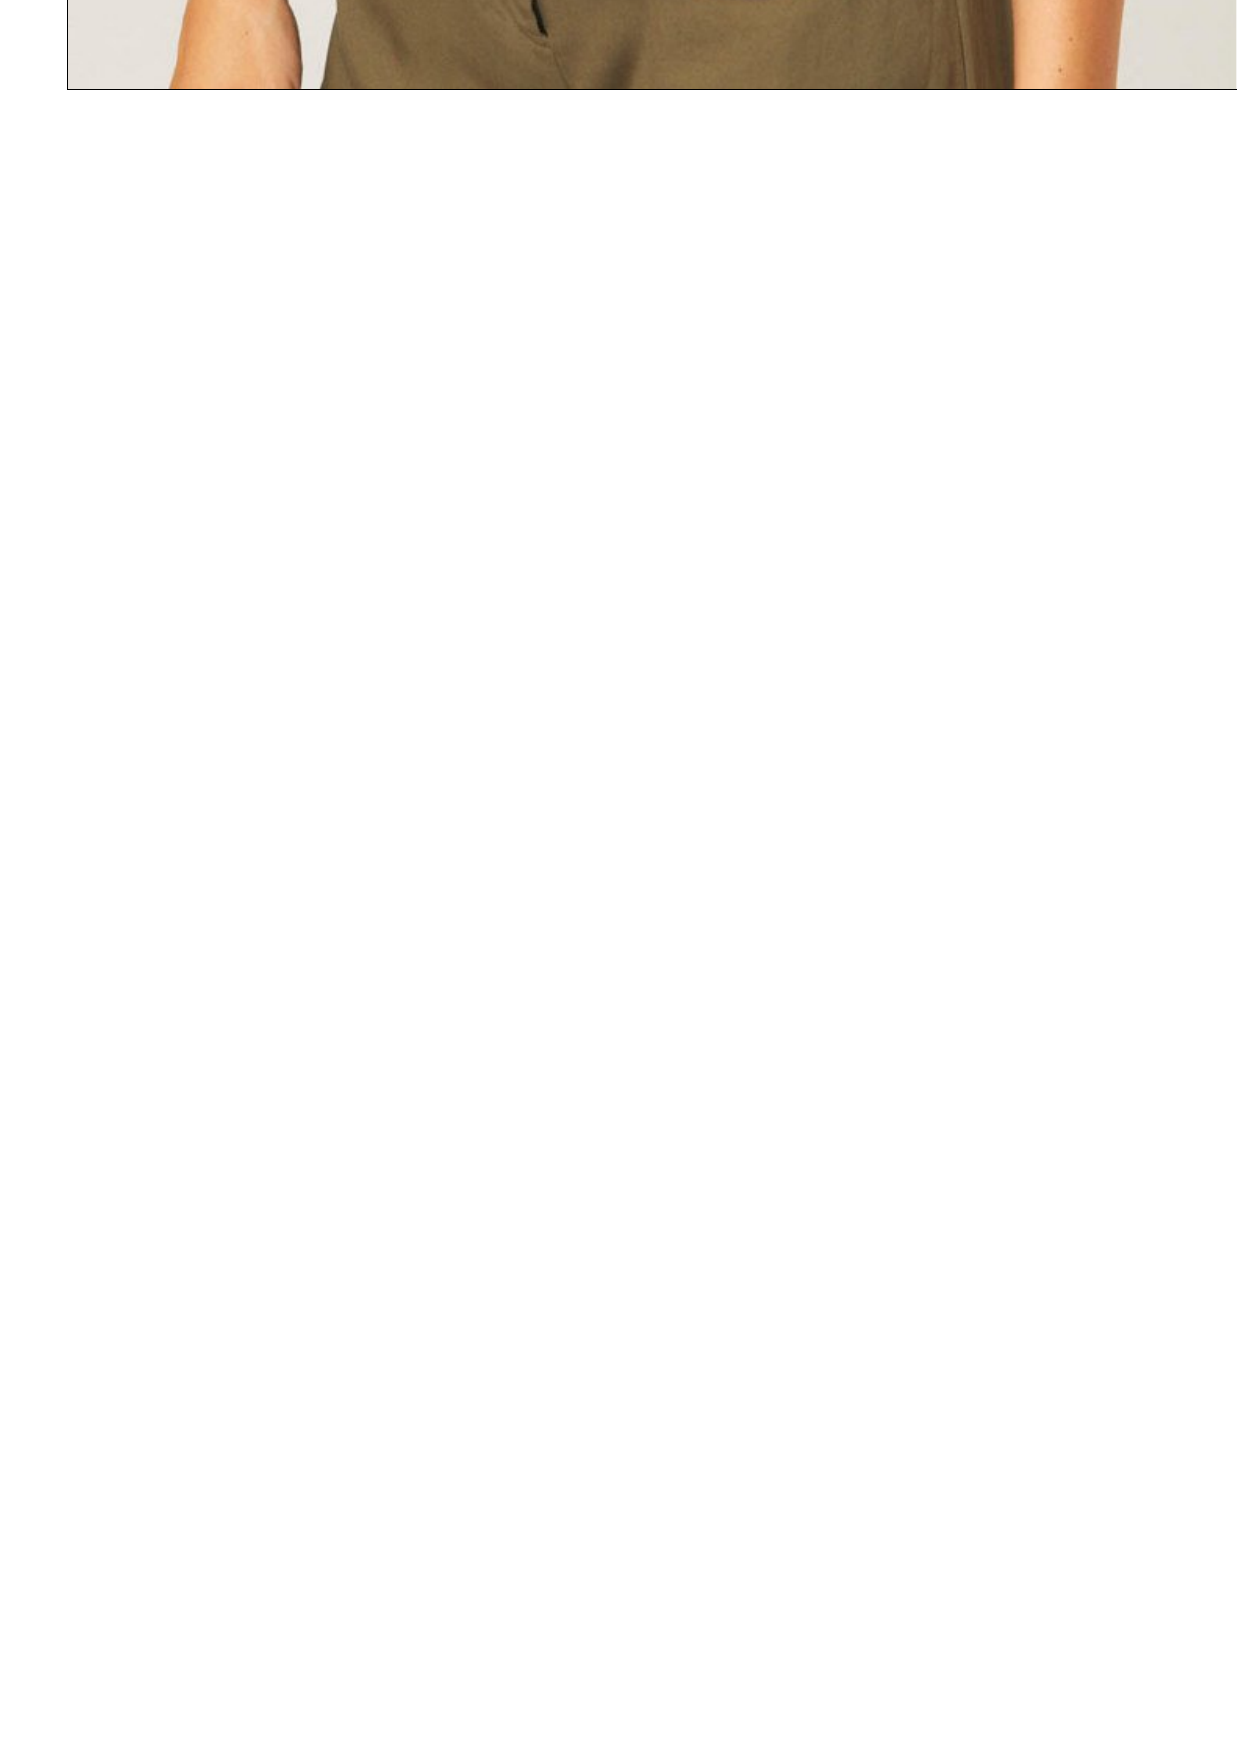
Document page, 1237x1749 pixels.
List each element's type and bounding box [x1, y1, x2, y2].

picture [68, 0, 1237, 89]
